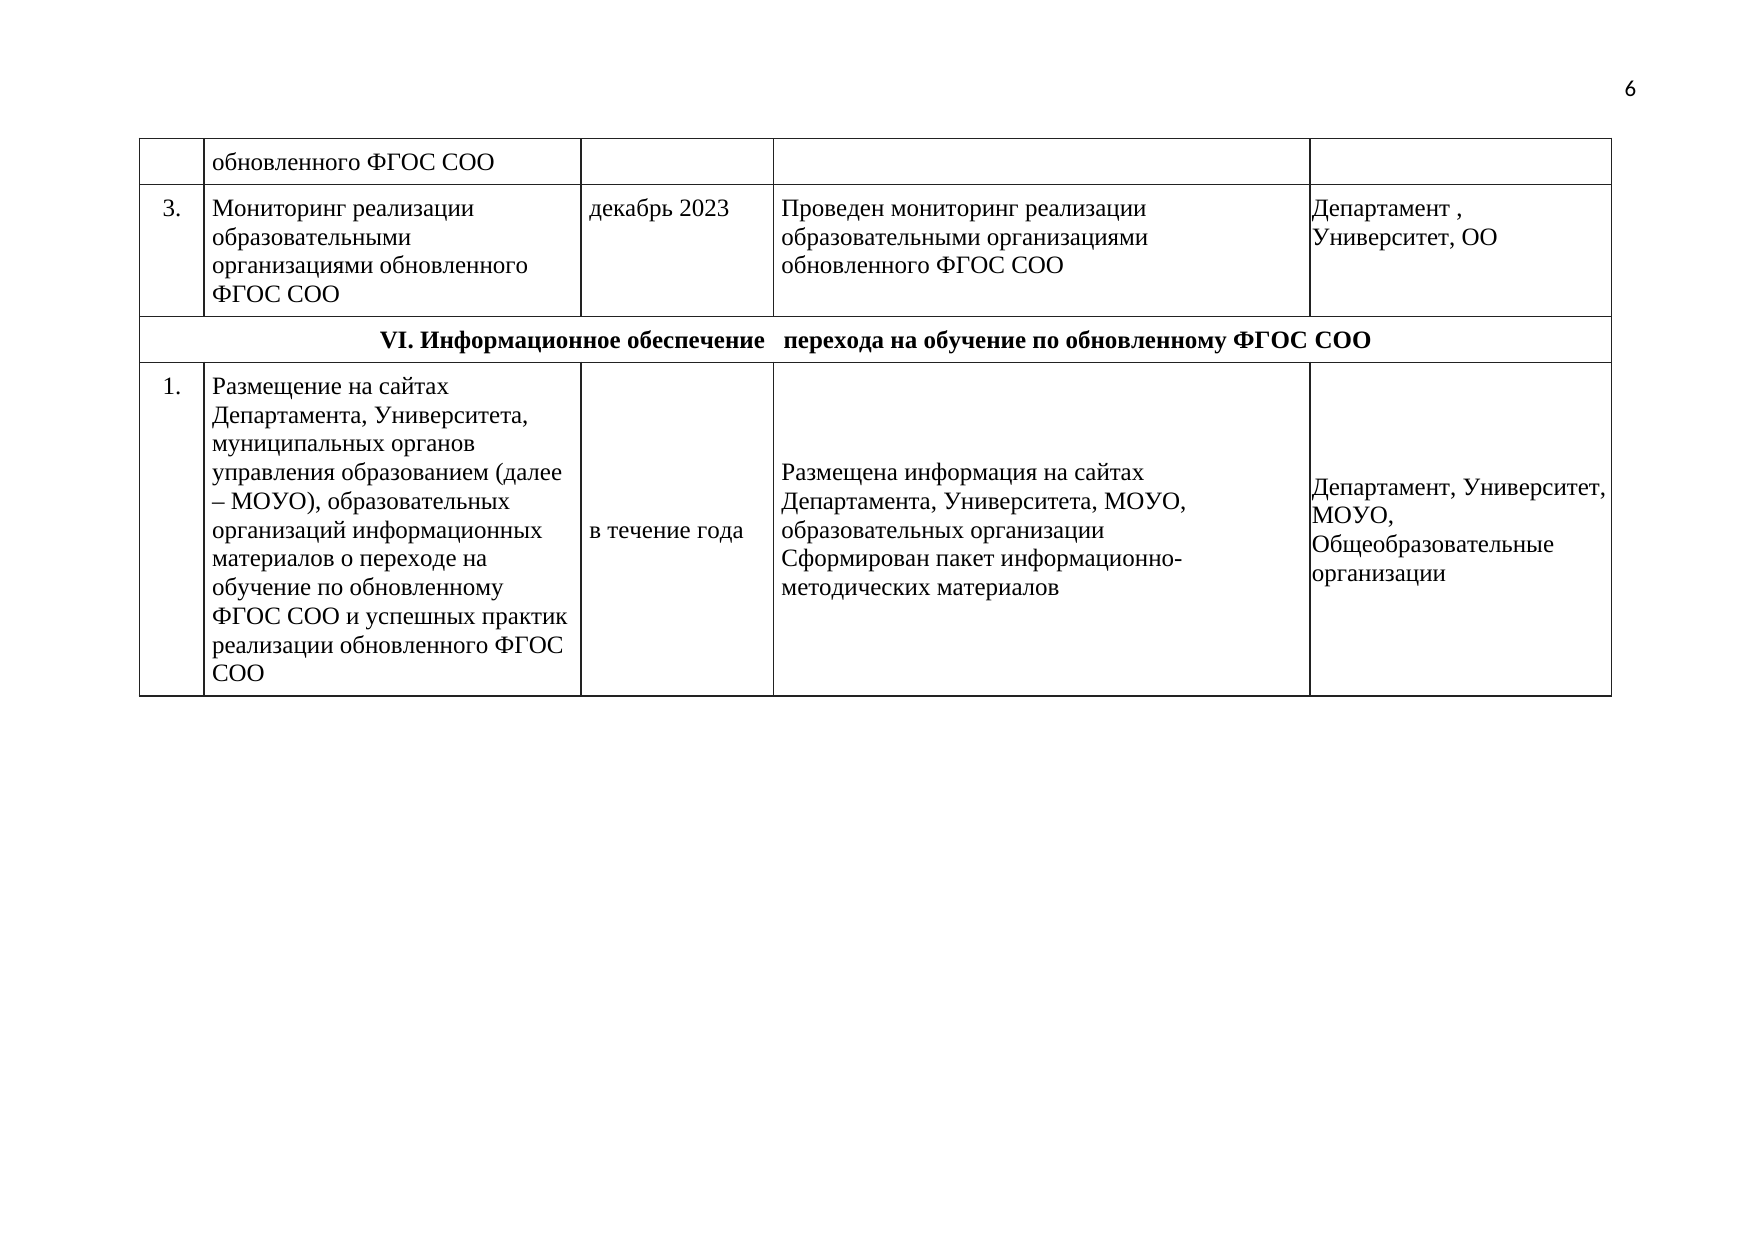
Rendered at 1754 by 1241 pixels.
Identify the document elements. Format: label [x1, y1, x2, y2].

table_header [117, 130, 1634, 704]
